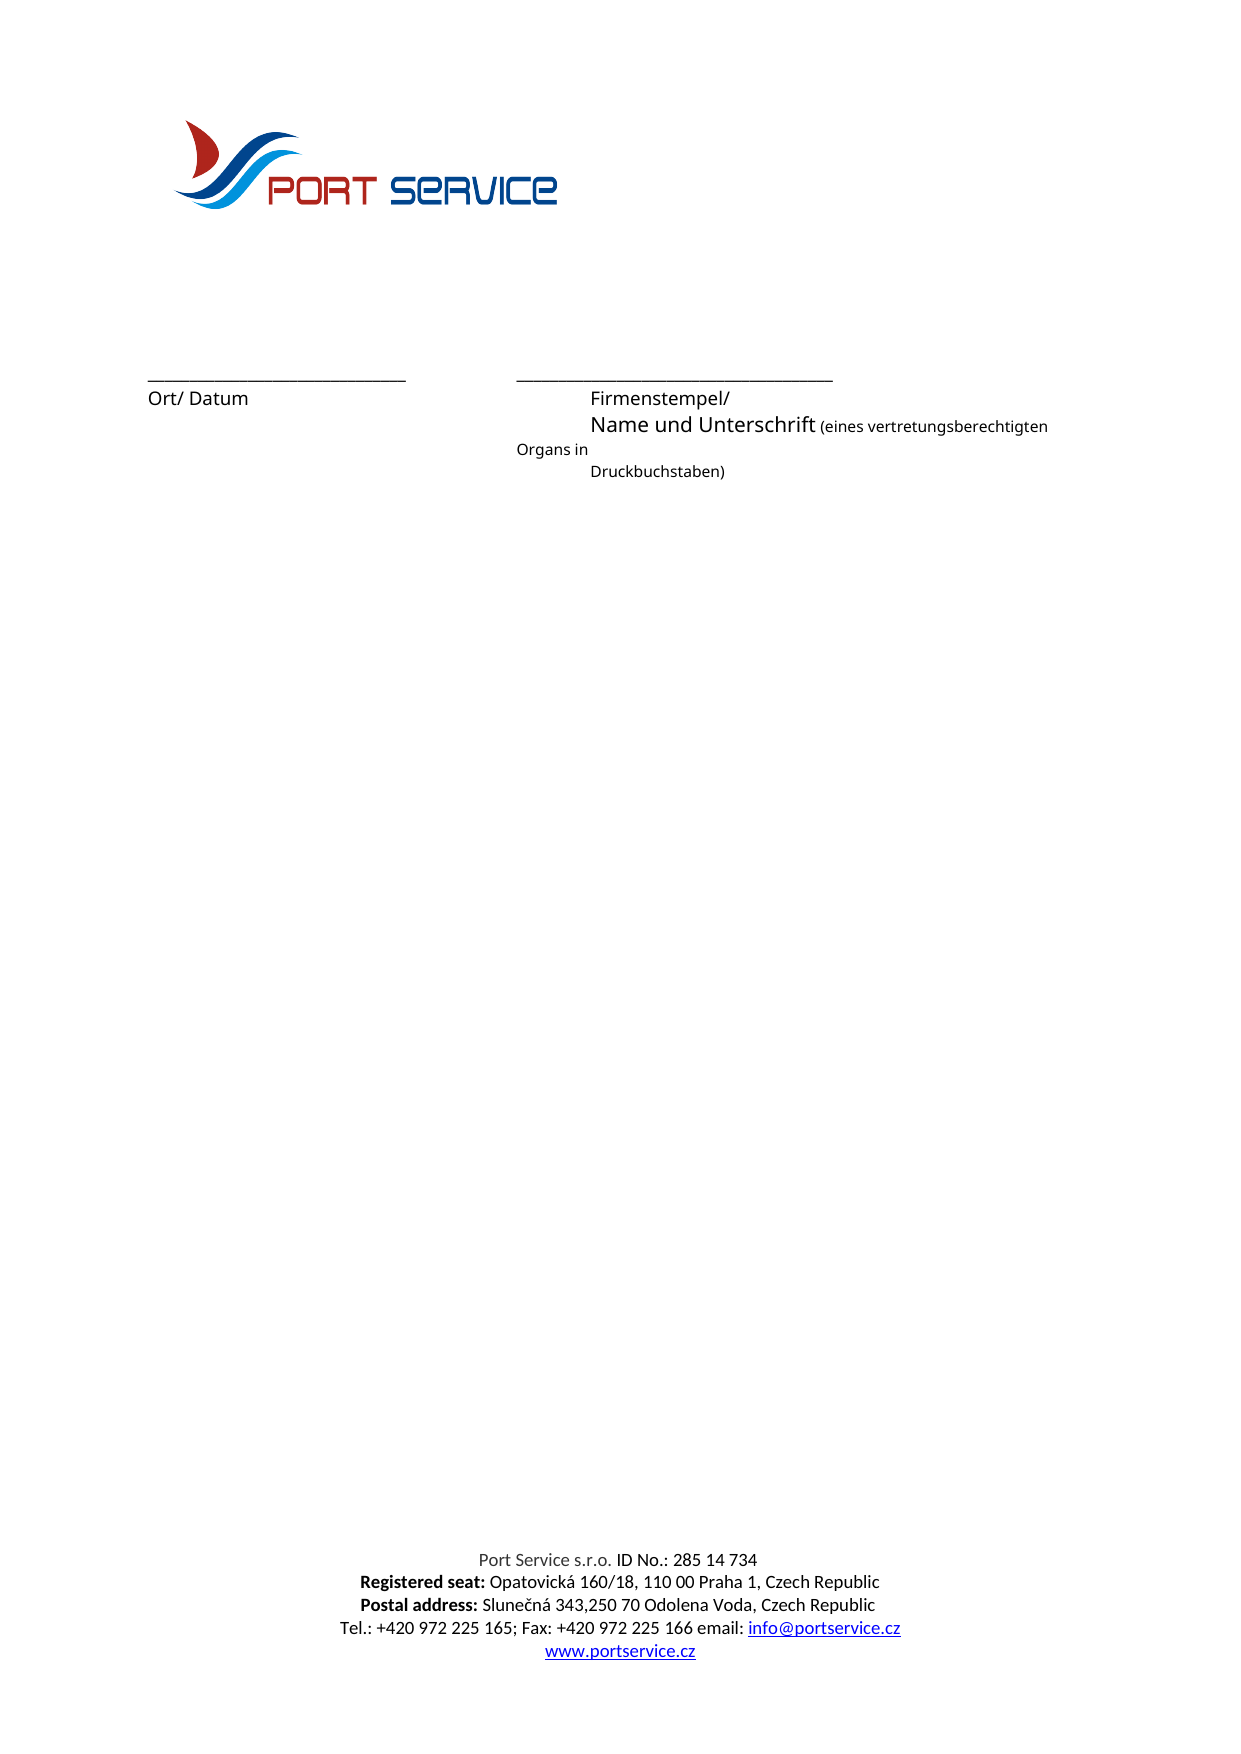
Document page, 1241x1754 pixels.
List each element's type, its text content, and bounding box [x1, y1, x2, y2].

text Ort/ Datum Firmenstempel/ [148, 385, 1093, 411]
text _______________________________ ______________________________________ [148, 359, 1093, 385]
text Druckbuchstaben) [148, 460, 1093, 482]
picture [147, 70, 582, 259]
text Name und Unterschrift (eines vertretungsberechtigten Organs in [516, 411, 1093, 460]
